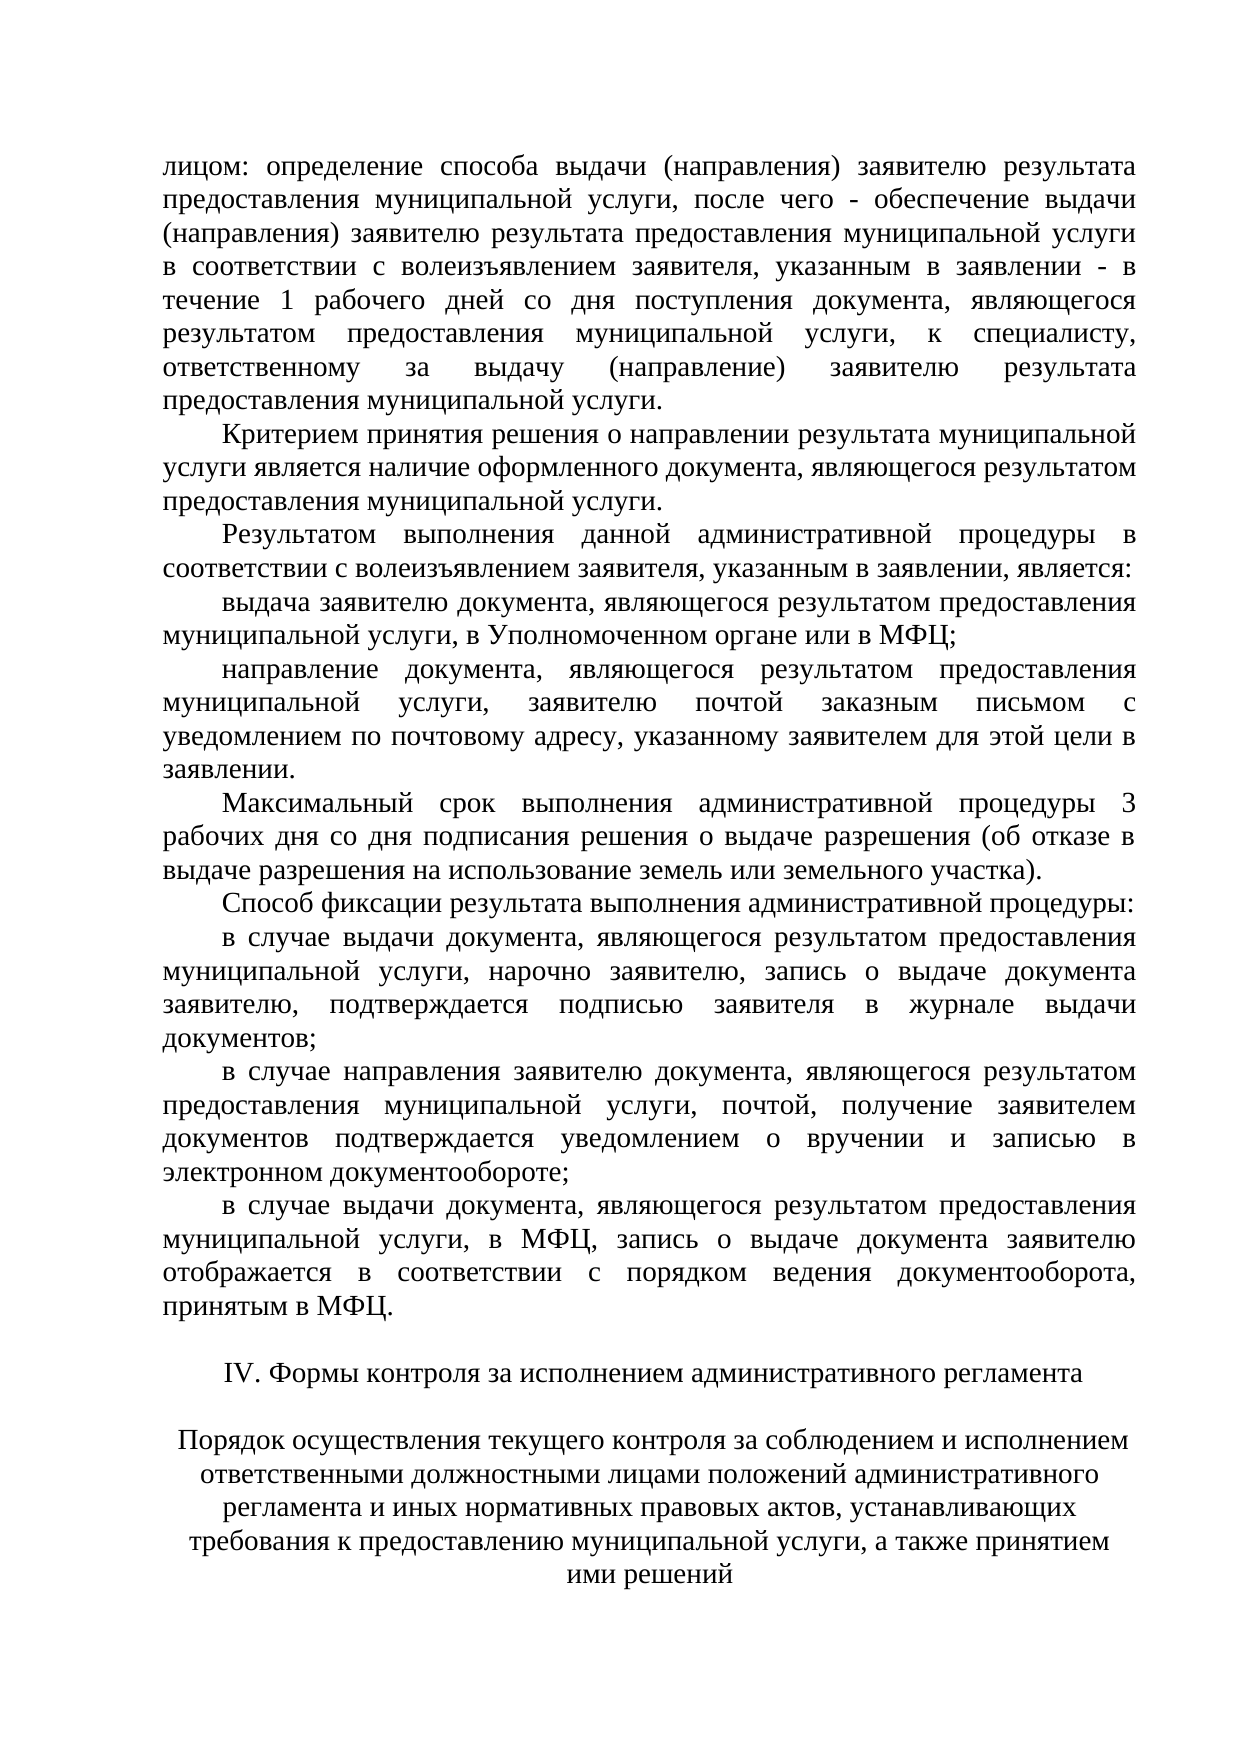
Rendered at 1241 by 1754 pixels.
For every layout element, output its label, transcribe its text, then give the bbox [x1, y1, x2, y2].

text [162, 148, 1137, 416]
text Максимальный срок выполнения административной процедуры 3 рабочих дня со дня подписания решения о выдаче разрешения (об отказе в выдаче разрешения на использование земель или земельного участка). [162, 785, 1137, 886]
text Результатом выполнения данной административной процедуры в соответствии с волеизъявлением заявителя, указанным в заявлении, является: [162, 517, 1137, 584]
text в случае направления заявителю документа, являющегося результатом предоставления муниципальной услуги, почтой, получение заявителем документов подтверждается уведомлением о вручении и записью в электронном документообороте; [162, 1053, 1137, 1187]
text Порядок осуществления текущего контроля за соблюдением и исполнением ответственными должностными лицами положений административного регламента и иных нормативных правовых актов, устанавливающих требования к предоставлению муниципальной услуги, а также принятием ими решений [162, 1422, 1137, 1590]
text в случае выдачи документа, являющегося результатом предоставления муниципальной услуги, нарочно заявителю, запись о выдаче документа заявителю, подтверждается подписью заявителя в журнале выдачи документов; [162, 919, 1137, 1053]
text выдача заявителю документа, являющегося результатом предоставления муниципальной услуги, в Уполномоченном органе или в МФЦ; [162, 584, 1137, 651]
text в случае выдачи документа, являющегося результатом предоставления муниципальной услуги, в МФЦ, запись о выдаче документа заявителю отображается в соответствии с порядком ведения документооборота, принятым в МФЦ. [162, 1187, 1137, 1322]
text направление документа, являющегося результатом предоставления муниципальной услуги, заявителю почтой заказным письмом с уведомлением по почтовому адресу, указанному заявителем для этой цели в заявлении. [162, 651, 1137, 785]
text IV. Формы контроля за исполнением административного регламента [162, 1355, 1137, 1389]
text Критерием принятия решения о направлении результата муниципальной услуги является наличие оформленного документа, являющегося результатом предоставления муниципальной услуги. [162, 416, 1137, 517]
text Способ фиксации результата выполнения административной процедуры: [162, 886, 1137, 919]
